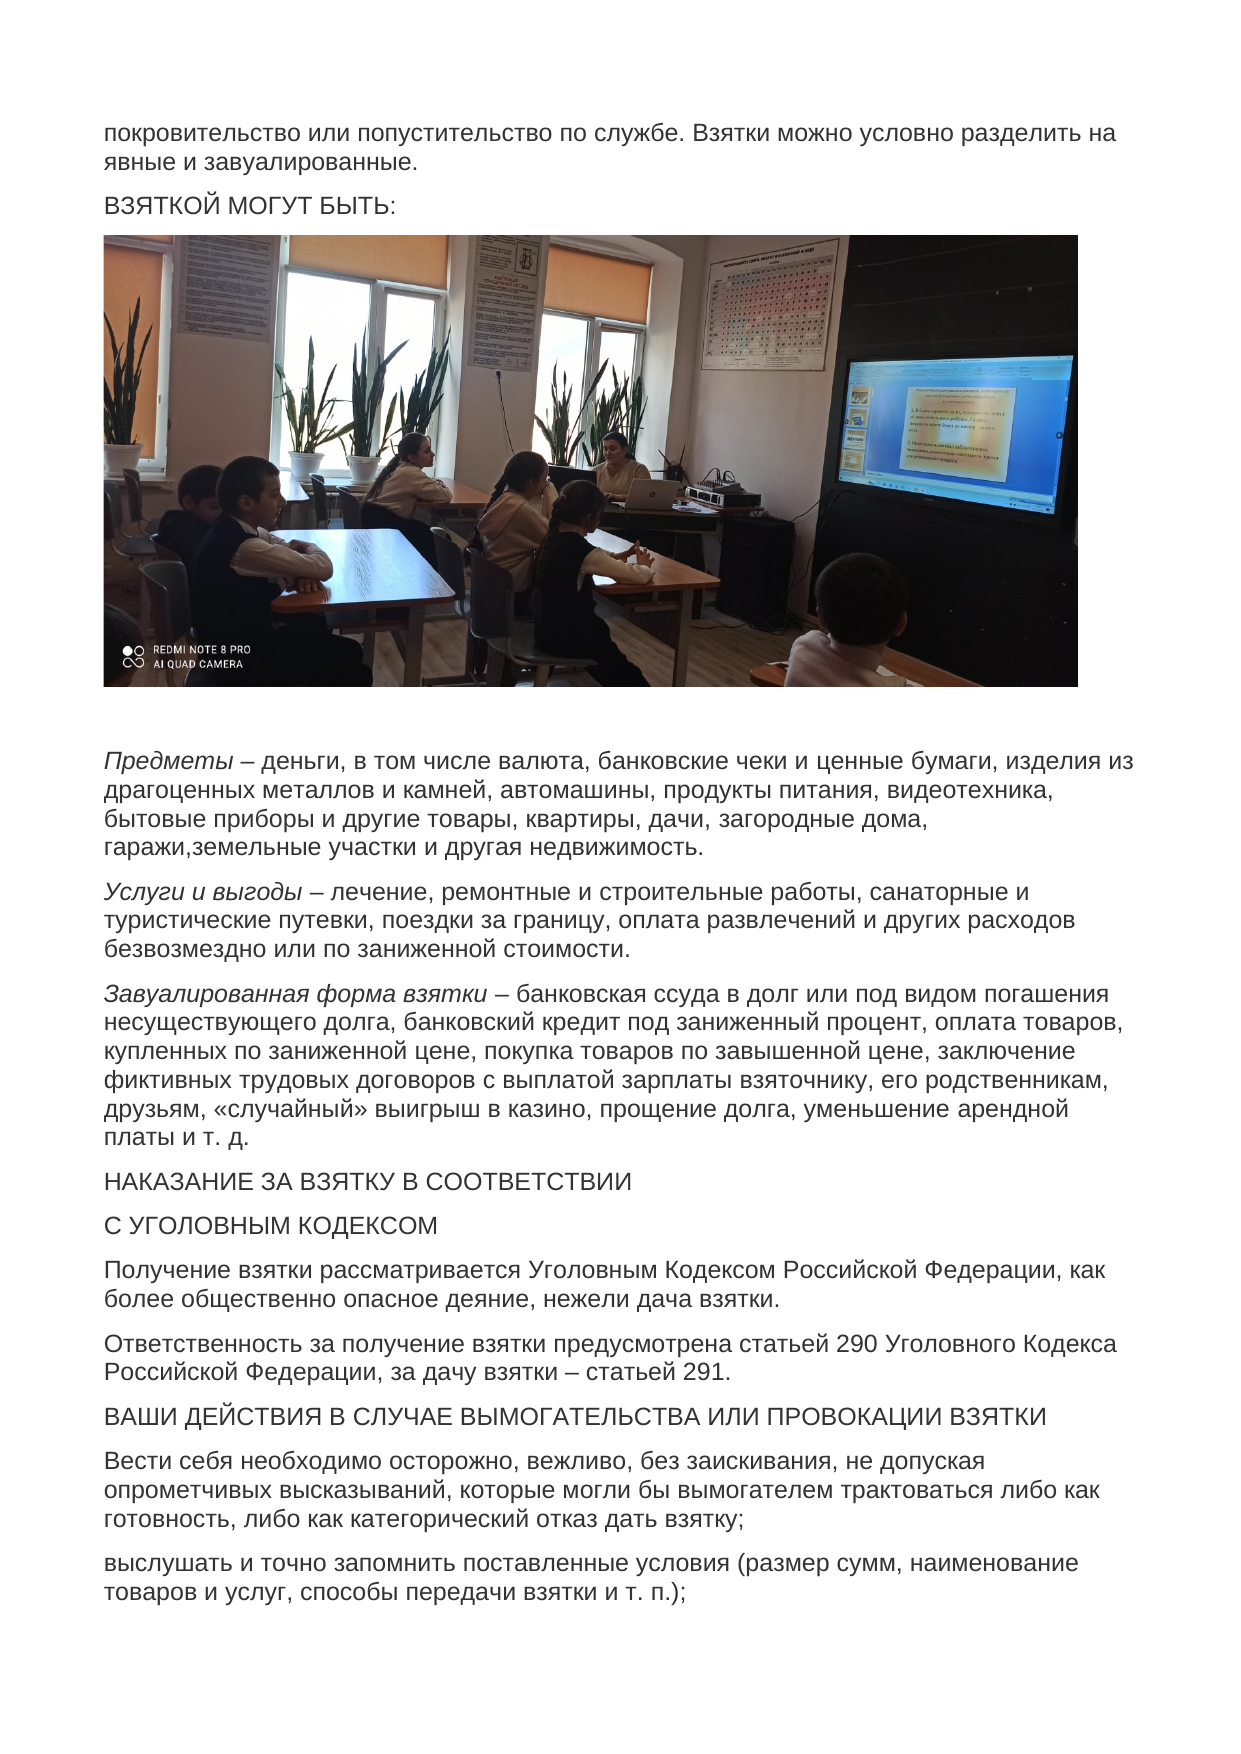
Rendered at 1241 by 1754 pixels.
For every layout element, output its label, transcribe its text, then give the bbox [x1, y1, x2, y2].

text Завуалированная форма взятки – банковская ссуда в долг или под видом погашения несуществующего долга, банковский кредит под заниженный процент, оплата товаров, купленных по заниженной цене, покупка товаров по завышенной цене, заключение фиктивных трудовых договоров с выплатой зарплаты взяточнику, его родственникам, друзьям, «случайный» выигрыш в казино, прощение долга, уменьшение арендной платы и т. д. [103, 979, 1152, 1151]
text Предметы – деньги, в том числе валюта, банковские чеки и ценные бумаги, изделия из драгоценных металлов и камней, автомашины, продукты питания, видеотехника, бытовые приборы и другие товары, квартиры, дачи, загородные дома, гаражи,земельные участки и другая недвижимость. [103, 746, 1152, 861]
text С УГОЛОВНЫМ КОДЕКСОМ [103, 1211, 1152, 1240]
text НАКАЗАНИЕ ЗА ВЗЯТКУ В СООТВЕТСТВИИ [103, 1167, 1152, 1196]
picture [103, 235, 1078, 687]
text Услуги и выгоды – лечение, ремонтные и строительные работы, санаторные и туристические путевки, поездки за границу, оплата развлечений и других расходов безвозмездно или по заниженной стоимости. [103, 877, 1152, 963]
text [103, 118, 1152, 176]
text ВАШИ ДЕЙСТВИЯ В СЛУЧАЕ ВЫМОГАТЕЛЬСТВА ИЛИ ПРОВОКАЦИИ ВЗЯТКИ [103, 1402, 1152, 1431]
text Ответственность за получение взятки предусмотрена статьей 290 Уголовного Кодекса Российской Федерации, за дачу взятки – статьей 291. [103, 1329, 1152, 1386]
text Получение взятки рассматривается Уголовным Кодексом Российской Федерации, как более общественно опасное деяние, нежели дача взятки. [103, 1256, 1152, 1313]
text выслушать и точно запомнить поставленные условия (размер сумм, наименование товаров и услуг, способы передачи взятки и т. п.); [103, 1548, 1152, 1606]
text Вести себя необходимо осторожно, вежливо, без заискивания, не допуская опрометчивых высказываний, которые могли бы вымогателем трактоваться либо как готовность, либо как категорический отказ дать взятку; [103, 1446, 1152, 1532]
text ВЗЯТКОЙ МОГУТ БЫТЬ: [103, 191, 1152, 220]
